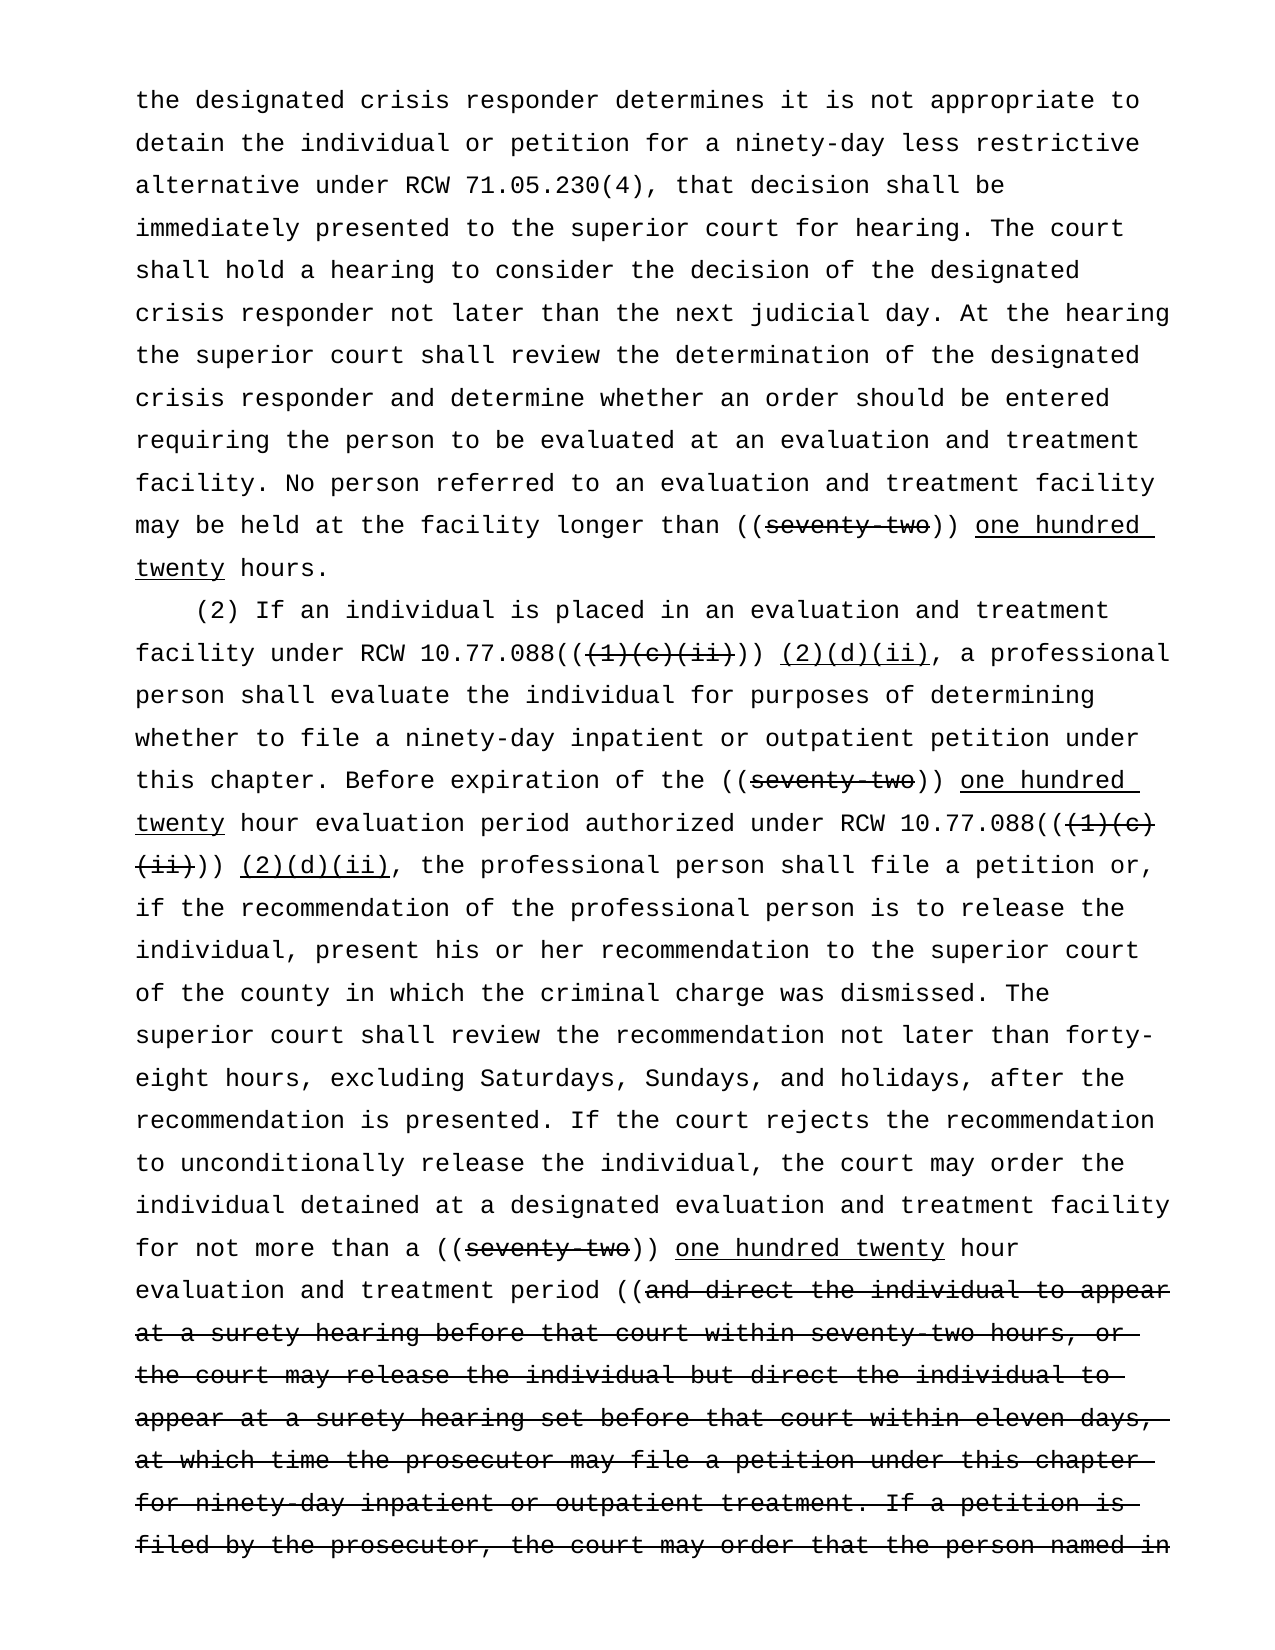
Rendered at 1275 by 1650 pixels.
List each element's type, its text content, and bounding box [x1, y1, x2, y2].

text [135, 1421, 1170, 1546]
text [135, 75, 1170, 585]
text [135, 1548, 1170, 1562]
